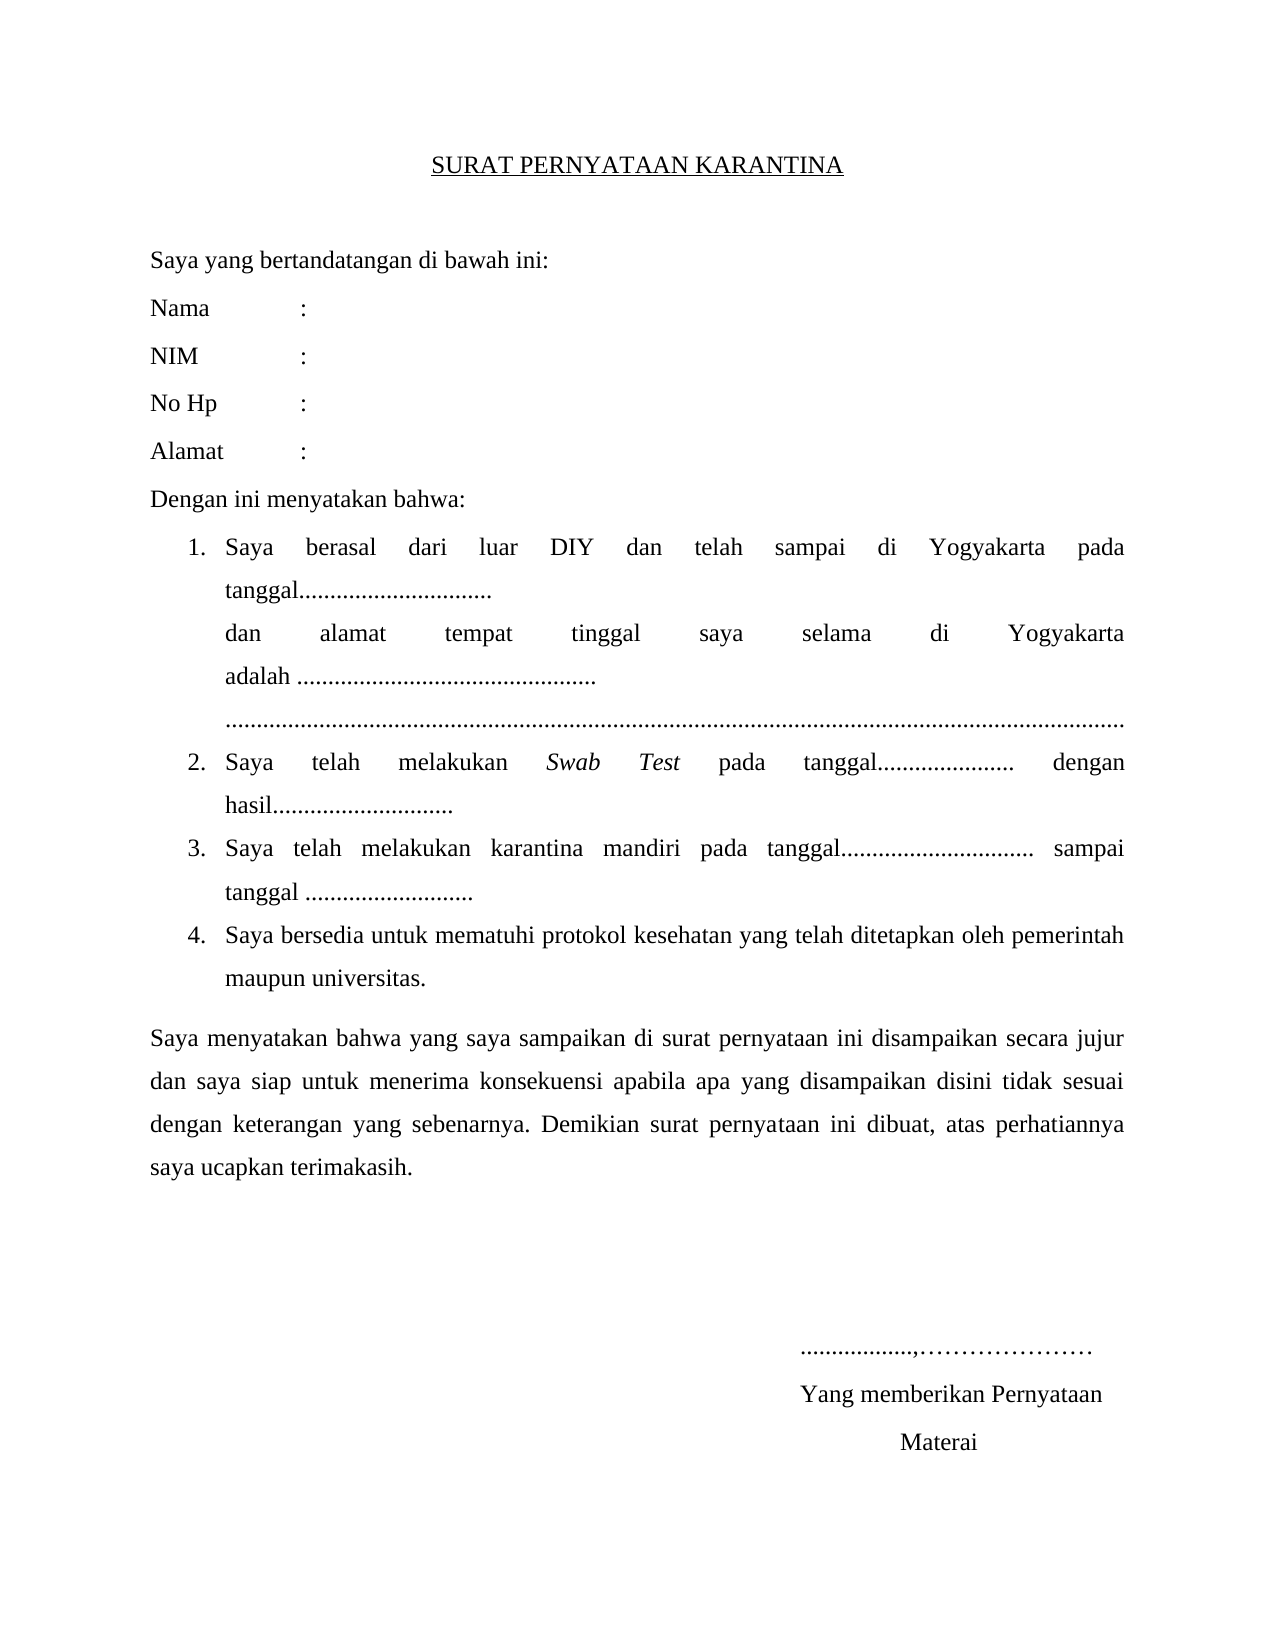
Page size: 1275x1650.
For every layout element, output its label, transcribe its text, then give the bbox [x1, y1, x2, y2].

text Nama : [150, 293, 1125, 322]
list Saya berasal dari luar DIY dan telah sampai di Yogyakarta pada tanggal............................... [187, 532, 1125, 603]
list ................................................................................................................................................ [225, 704, 1125, 733]
text Alamat : [150, 436, 1125, 465]
list Saya bersedia untuk mematuhi protokol kesehatan yang telah ditetapkan oleh pemerintah maupun universitas. [187, 920, 1125, 992]
text No Hp : [150, 388, 1125, 417]
text Saya menyatakan bahwa yang saya sampaikan di surat pernyataan ini disampaikan secara jujur dan saya siap untuk menerima konsekuensi apabila apa yang disampaikan disini tidak sesuai dengan keterangan yang sebenarnya. Demikian surat pernyataan ini dibuat, atas perhatiannya saya ucapkan terimakasih. [150, 1023, 1125, 1181]
list Saya telah melakukan karantina mandiri pada tanggal............................... sampai tanggal ........................... [187, 833, 1125, 905]
list Saya telah melakukan Swab Test pada tanggal...................... dengan hasil............................. [187, 747, 1125, 819]
list dan alamat tempat tinggal saya selama di Yogyakarta adalah ................................................ [225, 618, 1125, 690]
text Yang memberikan Pernyataan [800, 1379, 1125, 1408]
text Materai [800, 1427, 1125, 1456]
text Saya yang bertandatangan di bawah ini: [150, 245, 1125, 274]
text SURAT PERNYATAAN KARANTINA [150, 150, 1125, 179]
text NIM : [150, 341, 1125, 369]
text ..................,………………… [800, 1331, 1125, 1360]
text Dengan ini menyatakan bahwa: [150, 484, 1125, 513]
